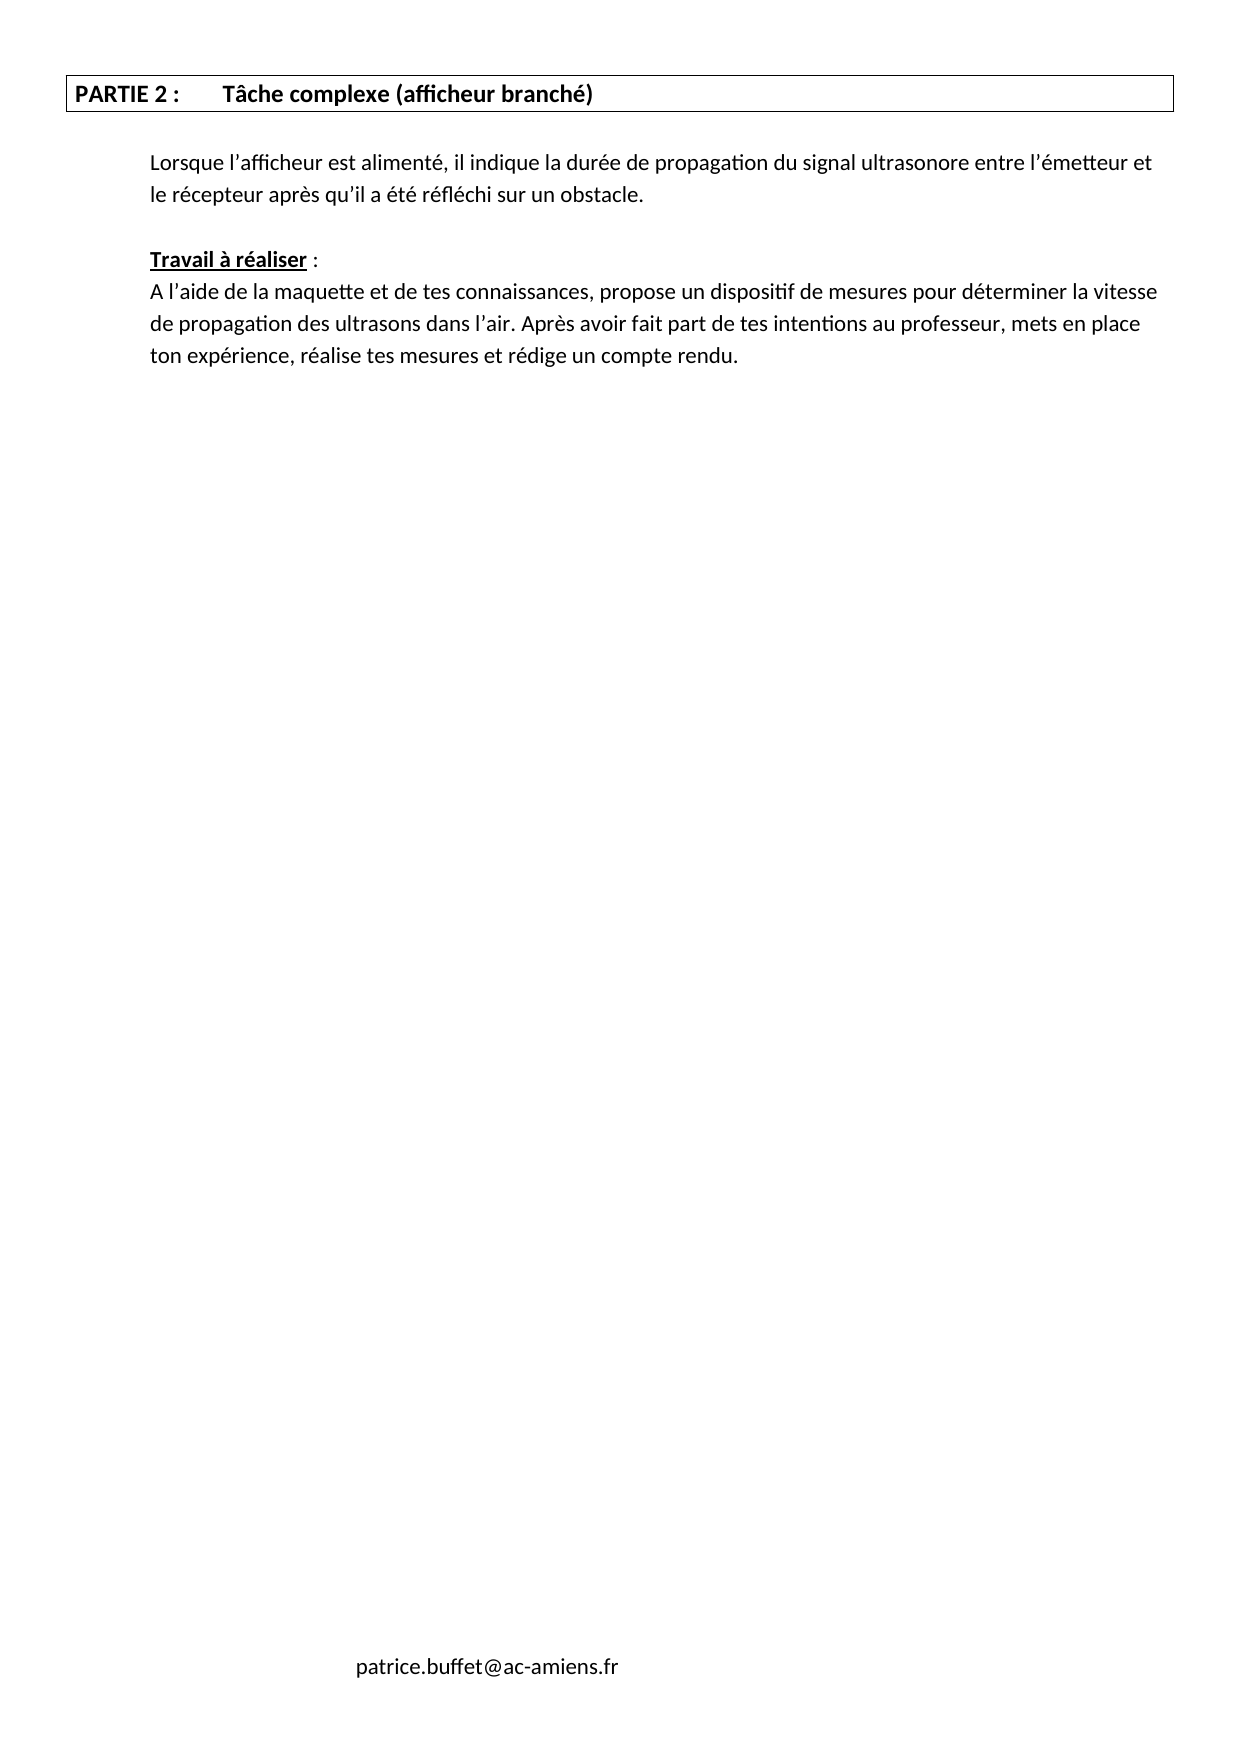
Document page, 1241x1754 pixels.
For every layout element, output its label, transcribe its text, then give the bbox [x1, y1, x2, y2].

list Travail à réaliser : [150, 245, 1165, 273]
text PARTIE 2 : Tâche complexe (afficheur branché) [67, 76, 1173, 111]
list A l’aide de la maquette et de tes connaissances, propose un dispositif de mesures pour déterminer la vitesse de propagation des ultrasons dans l’air. Après avoir fait part de tes intentions au professeur, mets en place ton expérience, réalise tes mesures et rédige un compte rendu. [150, 277, 1165, 369]
list Lorsque l’afficheur est alimenté, il indique la durée de propagation du signal ultrasonore entre l’émetteur et le récepteur après qu’il a été réfléchi sur un obstacle. [150, 148, 1165, 209]
